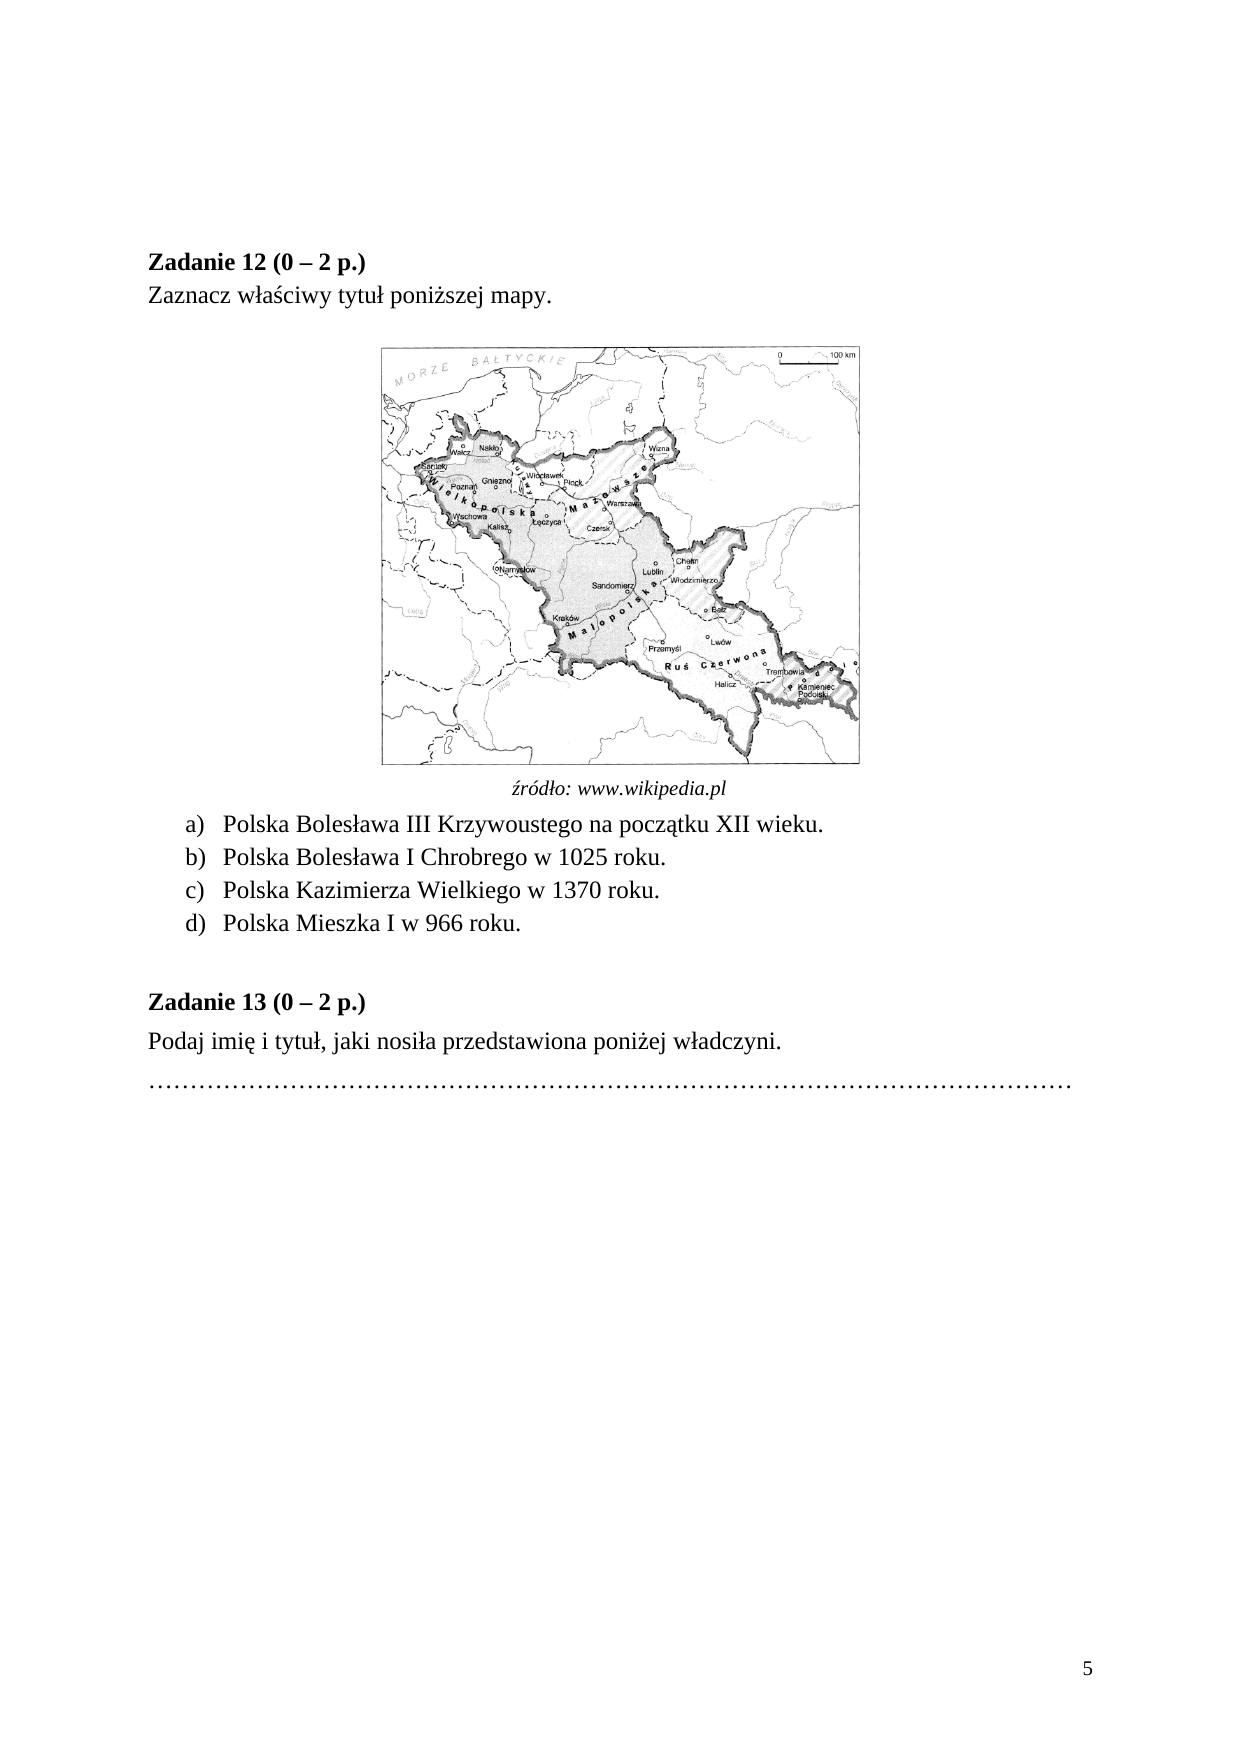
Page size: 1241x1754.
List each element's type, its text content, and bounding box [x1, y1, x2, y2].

list Zadanie 12 (0 – 2 p.) [148, 247, 1093, 275]
text ………………………………………………………………………………………………… [148, 1066, 1093, 1094]
text źródło: www.wikipedia.pl [148, 776, 1093, 799]
list Polska Kazimierza Wielkiego w 1370 roku. [185, 875, 1093, 904]
picture [380, 345, 860, 766]
text Podaj imię i tytuł, jaki nosiła przedstawiona poniżej władczyni. [148, 1026, 1093, 1055]
list Polska Bolesława I Chrobrego w 1025 roku. [185, 842, 1093, 871]
list Polska Bolesława III Krzywoustego na początku XII wieku. [185, 809, 1093, 838]
text Zadanie 13 (0 – 2 p.) [148, 987, 1093, 1016]
list Zaznacz właściwy tytuł poniższej mapy. [148, 280, 1093, 308]
list Polska Mieszka I w 966 roku. [185, 908, 1093, 937]
